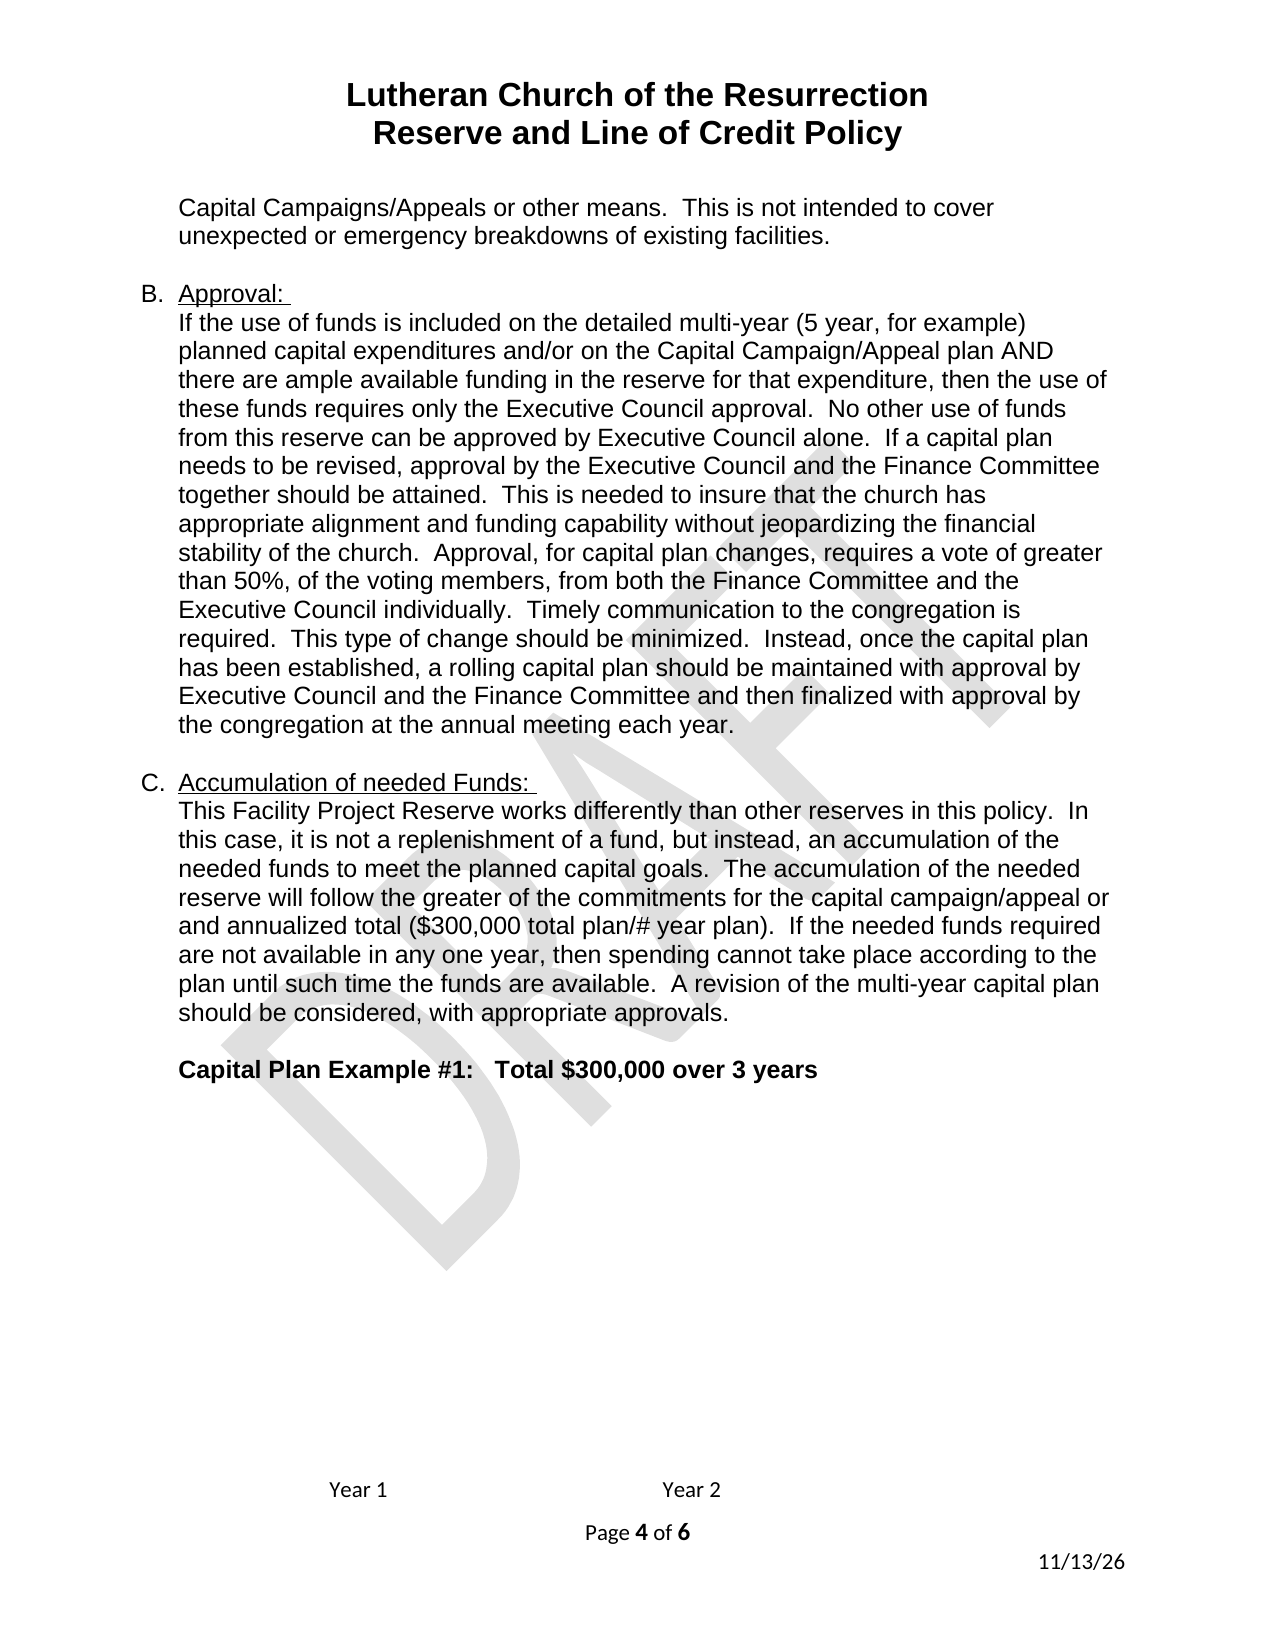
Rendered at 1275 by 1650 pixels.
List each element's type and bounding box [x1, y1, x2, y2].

table_cell [28, 193, 1125, 1515]
